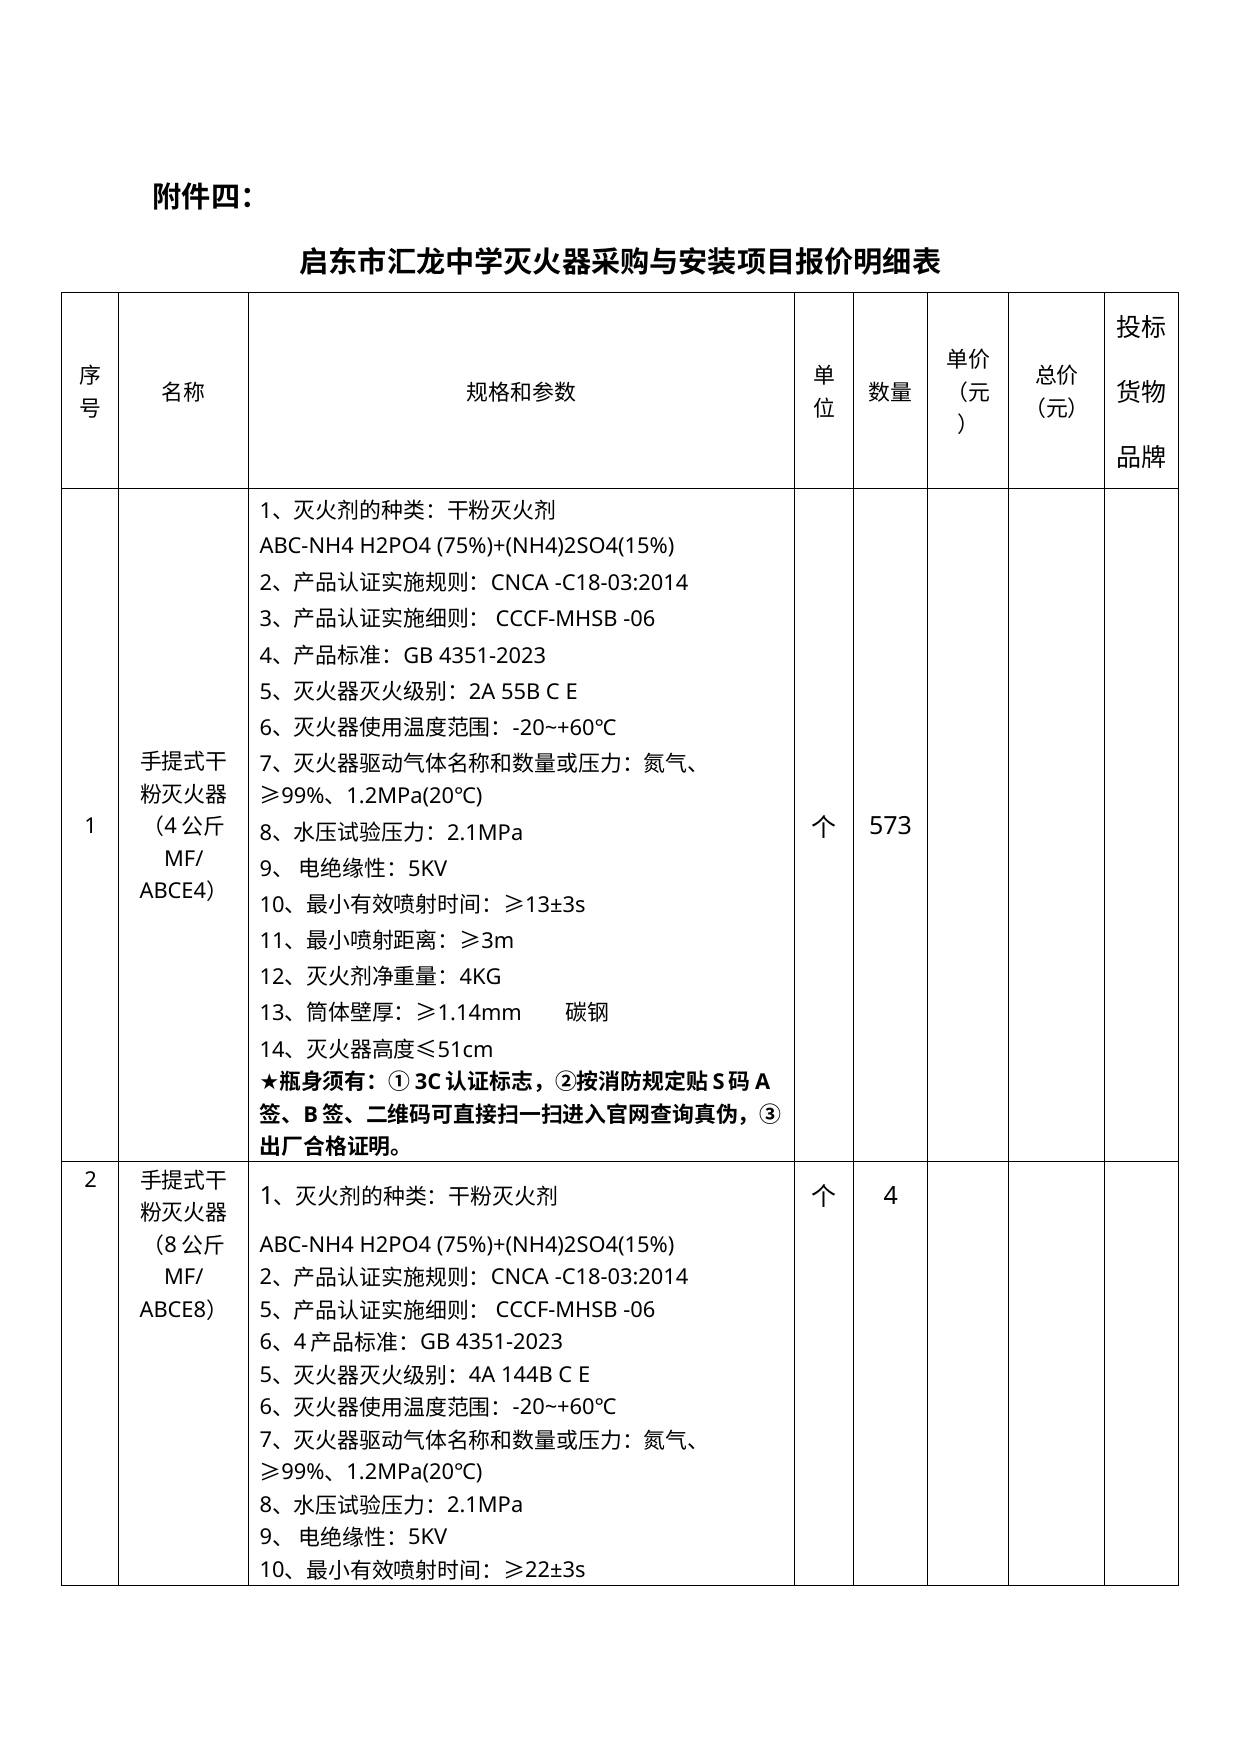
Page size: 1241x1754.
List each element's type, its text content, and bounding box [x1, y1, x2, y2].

table_header 序号 [62, 293, 118, 488]
table_cell [928, 489, 1008, 1161]
table_header 总价（元） [1009, 293, 1104, 488]
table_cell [249, 1162, 794, 1585]
table_header 数量 [854, 293, 927, 488]
table_cell [1009, 1162, 1104, 1585]
table_cell 个 [795, 1162, 853, 1585]
table_cell [1105, 1162, 1178, 1585]
table_header 单价（元） [928, 293, 1008, 488]
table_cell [119, 1162, 248, 1585]
table_header 名称 [119, 293, 248, 488]
table_cell 573 [854, 489, 927, 1161]
table_cell 手提式干粉灭火器（4公斤MF/ABCE4） [119, 489, 248, 1161]
table_cell [1009, 489, 1104, 1161]
table_cell 2 [62, 1162, 118, 1585]
table_cell 1、灭火剂的种类：干粉灭火剂 ABC-NH4 H2PO4 (75%)+(NH4)2SO4(15%) 2、产品认证实施规则：CNCA -C18-03:2014 3、产品认证实施细则： CCCF-MHSB -06 4、产品标准：GB 4351-2023 5、灭火器灭火级别：2A 55B C E 6、灭火器使用温度范围：-20~+60℃ 7、灭火器驱动气体名称和数量或压力：氮气、≥99%、1.2MPa(20℃) 8、水压试验压力：2.1MPa 9、 电绝缘性：5KV 10、最小有效喷射时间：≥13±3s 11、最小喷射距离：≥3m 12、灭火剂净重量：4KG 13、筒体壁厚：≥1.14mm 碳钢 14、灭火器高度≤51cm ★瓶身须有：①3C认证标志，②按消防规定贴S码A签、B签、二维码可直接扫一扫进入官网查询真伪，③出厂合格证明。 [249, 489, 794, 1161]
table_header 投标货物品牌 [1105, 293, 1178, 488]
text 启东市汇龙中学灭火器采购与安装项目报价明细表 [152, 227, 1088, 292]
table_cell 1 [62, 489, 118, 1161]
table_cell 4 [854, 1162, 927, 1585]
table_cell [1105, 489, 1178, 1161]
table_cell 个 [795, 489, 853, 1161]
text 附件四： [152, 162, 1088, 227]
table_header 单位 [795, 293, 853, 488]
table_cell [928, 1162, 1008, 1585]
table_header 规格和参数 [249, 293, 794, 488]
